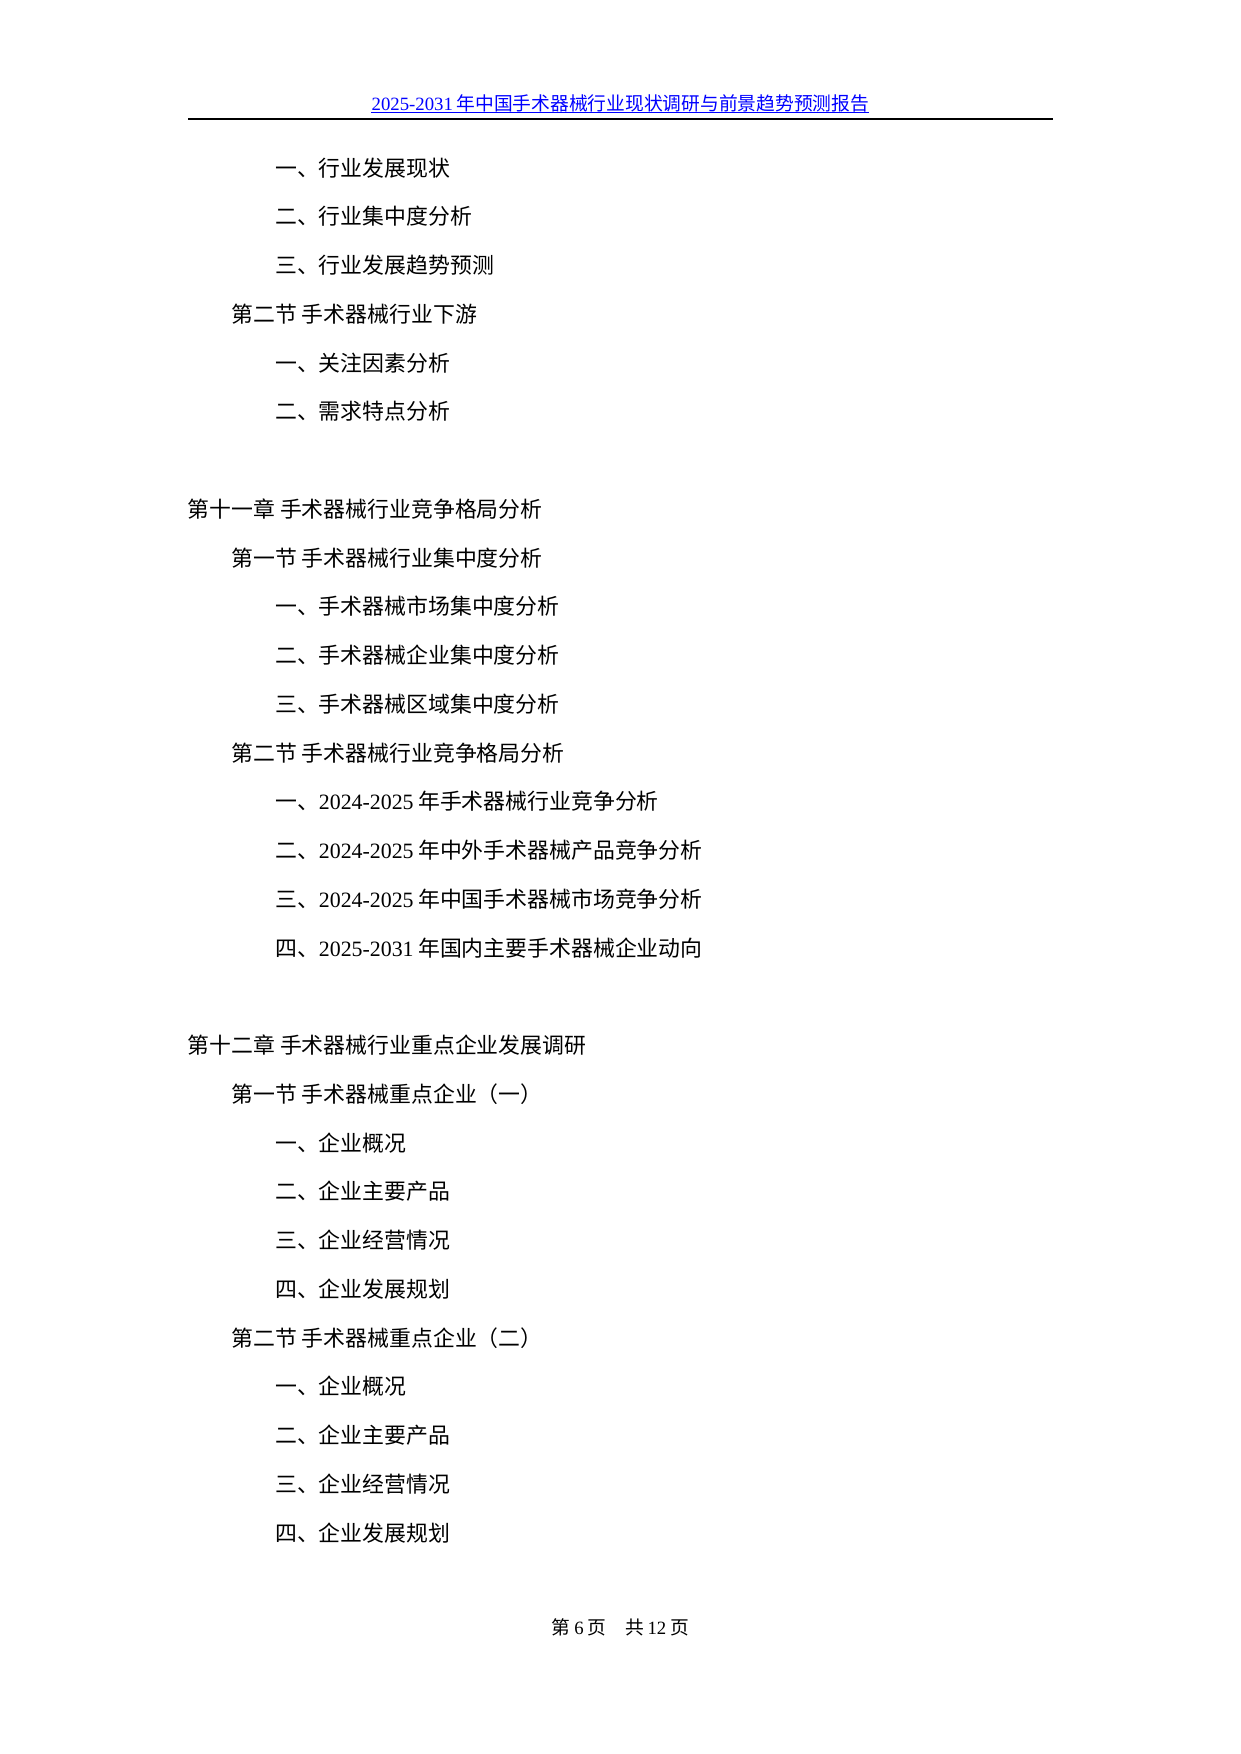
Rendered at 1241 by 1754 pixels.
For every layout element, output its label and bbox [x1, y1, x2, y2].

text [187, 150, 1053, 1548]
